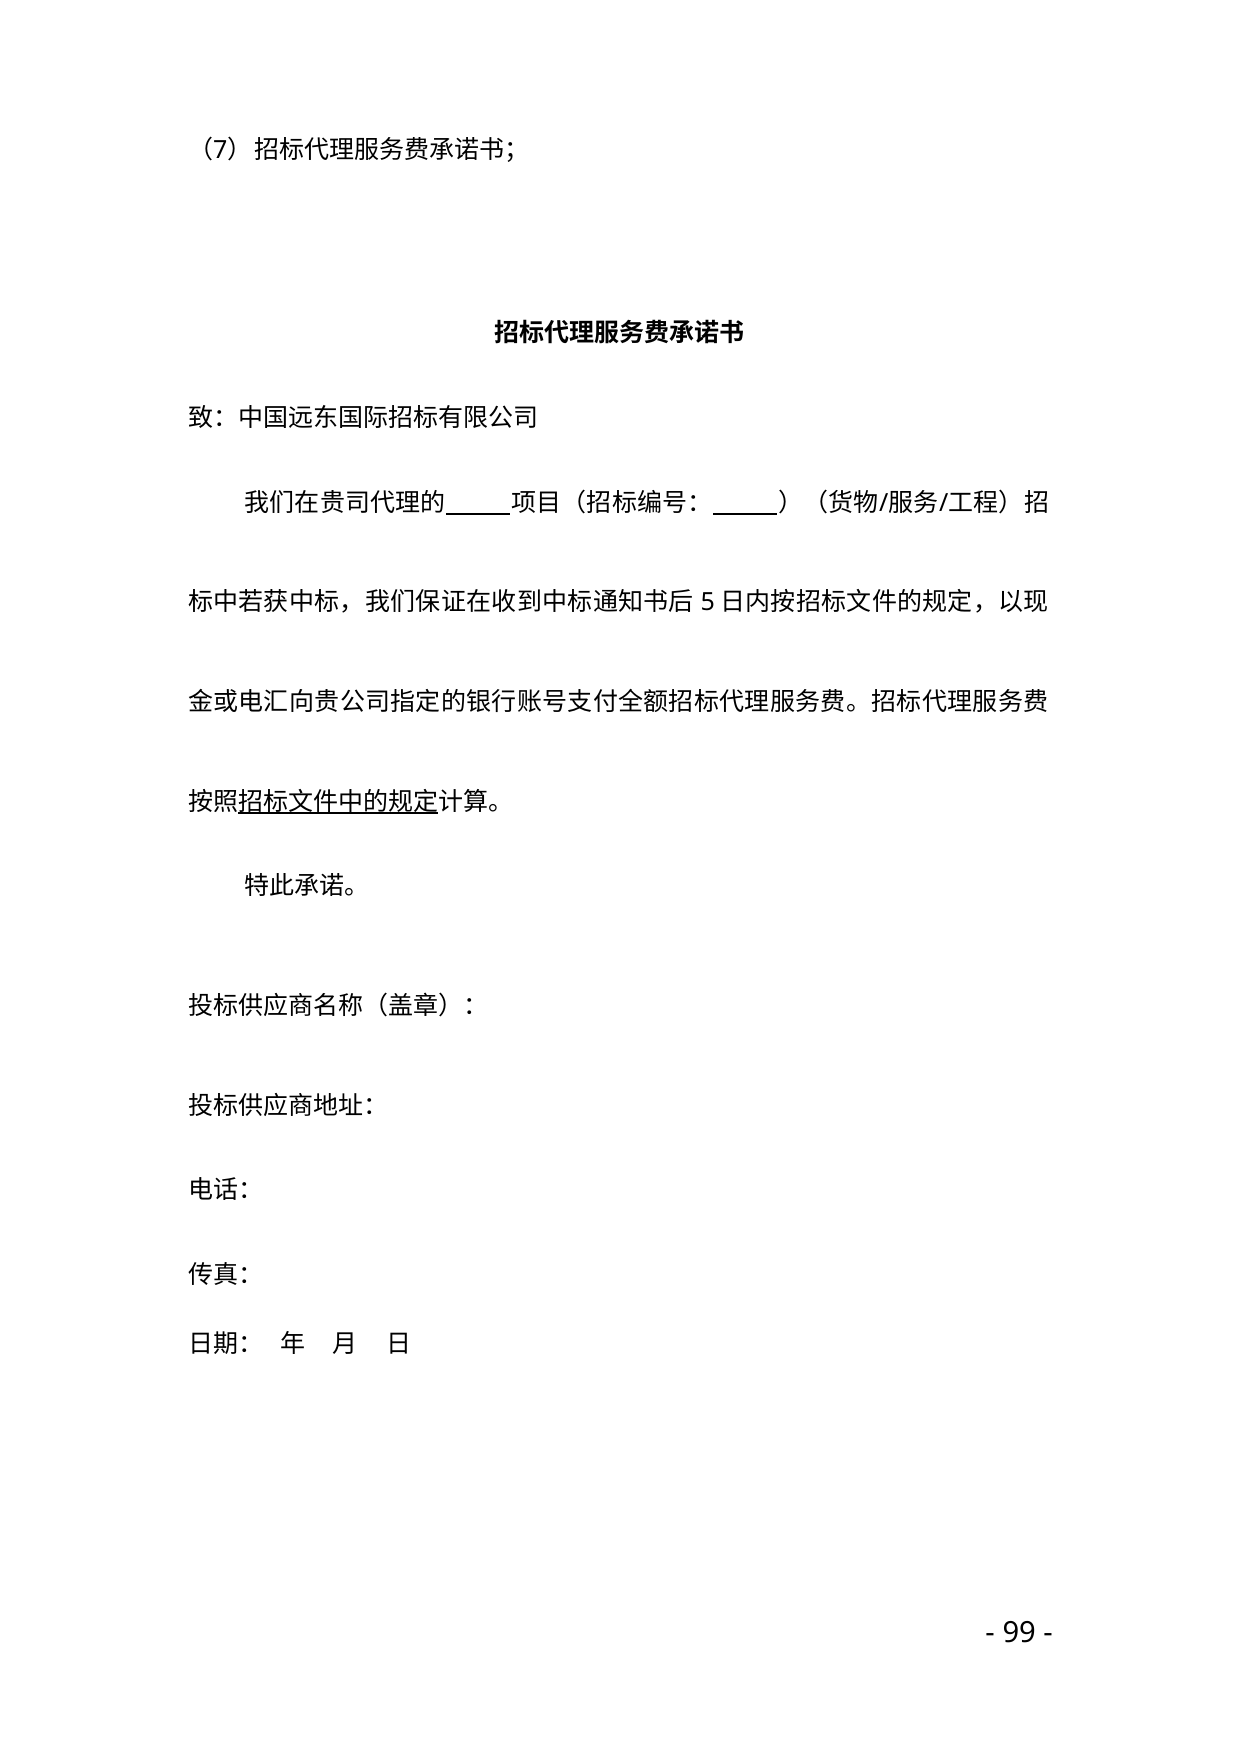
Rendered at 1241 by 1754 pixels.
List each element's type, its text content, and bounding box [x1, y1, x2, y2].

text 特此承诺。 [188, 836, 1050, 902]
text 投标供应商地址： [188, 1055, 1050, 1121]
text 传真： [188, 1224, 1050, 1291]
list 招标代理服务费承诺书； [188, 115, 1052, 181]
text 电话： [188, 1139, 1050, 1206]
text 招标代理服务费承诺书 [188, 283, 1050, 349]
text 投标供应商名称（盖章）： [188, 970, 1052, 1037]
text 我们在贵司代理的 项目（招标编号： ）（货物/服务/工程）招标中若获中标，我们保证在收到中标通知书后5日内按招标文件的规定，以现金或电汇向贵公司指定的银行账号支付全额招标代理服务费。招标代理服务费按照招标文件中的规定计算。 [188, 452, 1050, 817]
text 致：中国远东国际招标有限公司 [188, 367, 1050, 434]
text 日期： 年 月 日 [188, 1309, 1052, 1375]
